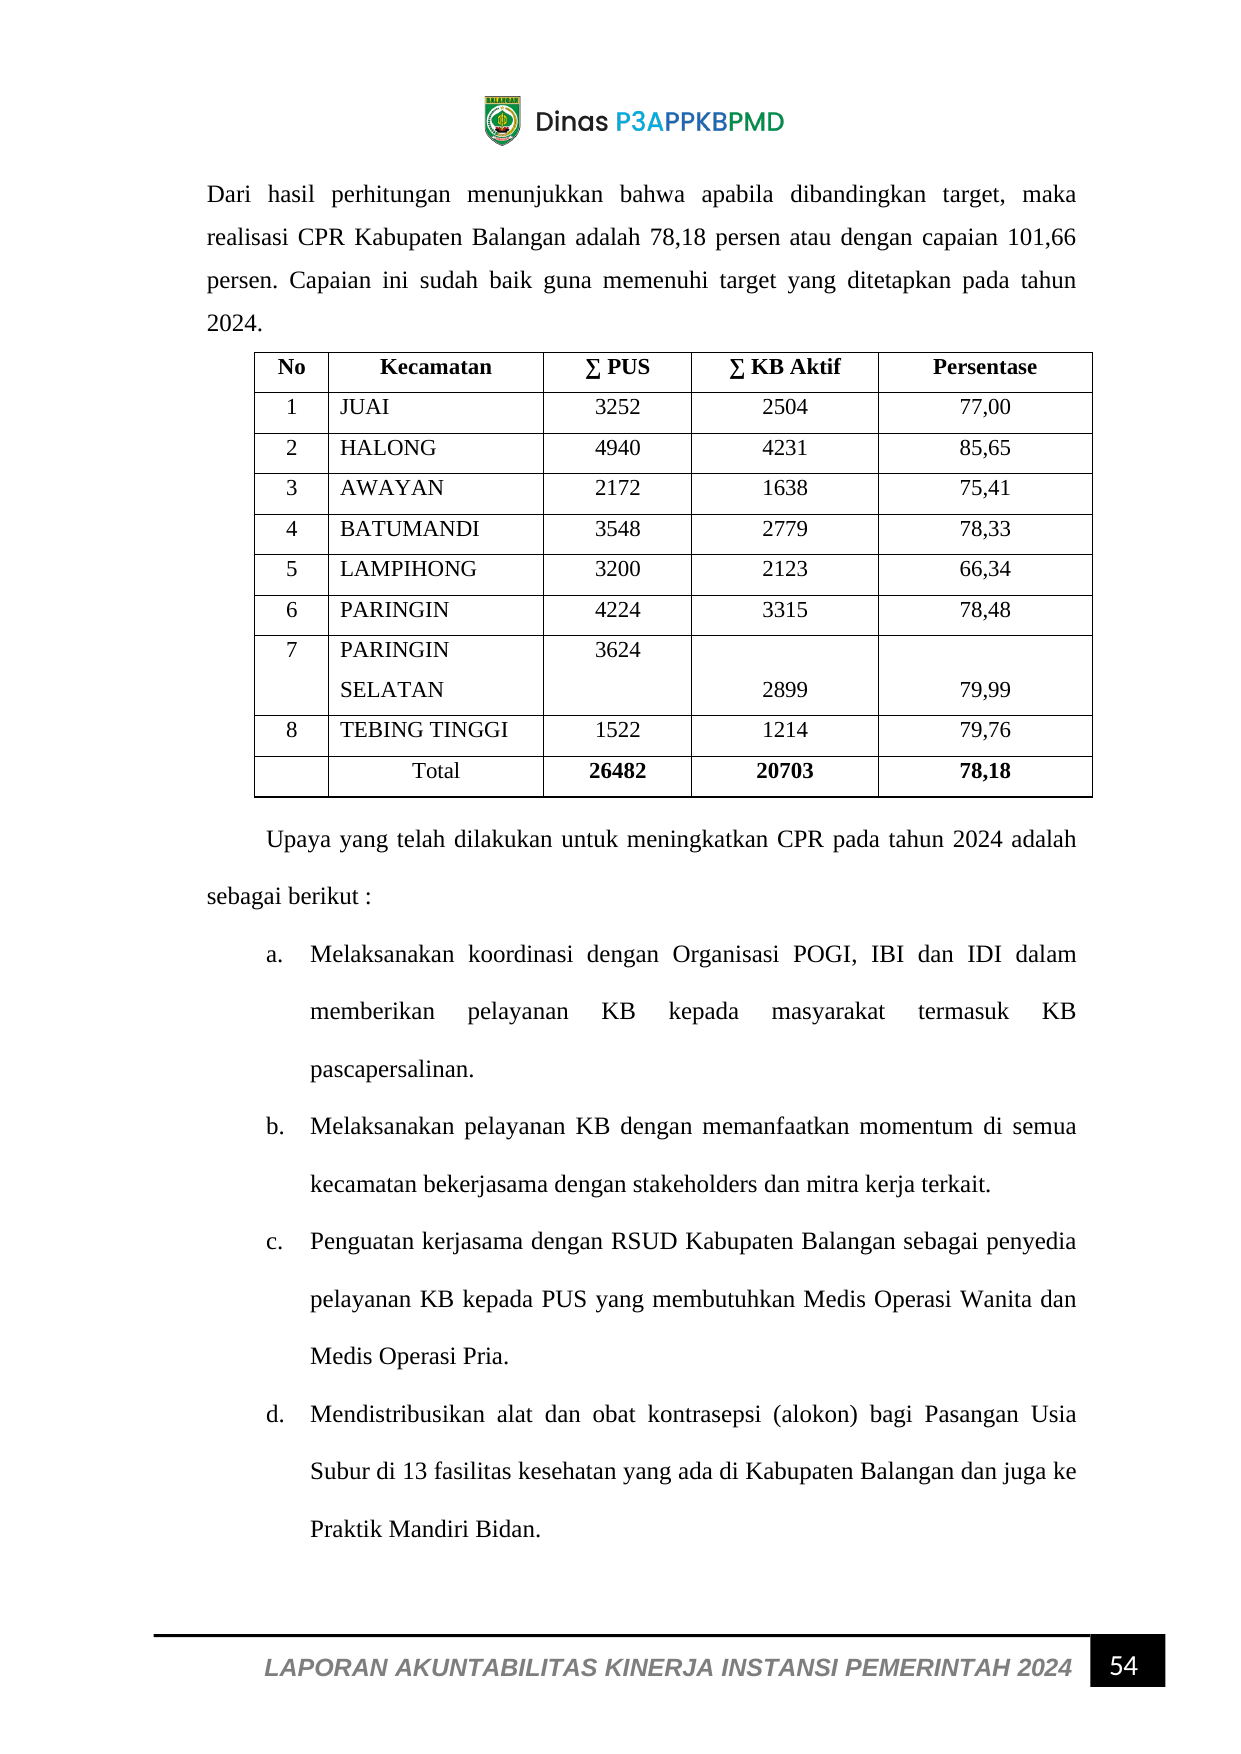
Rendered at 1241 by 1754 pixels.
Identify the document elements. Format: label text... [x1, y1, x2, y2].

list Melaksanakan koordinasi dengan Organisasi POGI, IBI dan IDI dalam memberikan pelayanan KB kepada masyarakat termasuk KB pascapersalinan. [266, 939, 1077, 1082]
table_cell 26482 [544, 757, 691, 796]
table_cell 2 [255, 434, 328, 473]
table_cell 2123 [692, 555, 878, 595]
table_cell 1638 [692, 474, 878, 514]
picture [484, 96, 785, 146]
table_cell [255, 757, 328, 796]
table_cell 77,00 [879, 393, 1092, 433]
table_cell 1 [255, 393, 328, 433]
table_cell 2504 [692, 393, 878, 433]
list Mendistribusikan alat dan obat kontrasepsi (alokon) bagi Pasangan Usia Subur di 13 fasilitas kesehatan yang ada di Kabupaten Balangan dan juga ke Praktik Mandiri Bidan. [266, 1399, 1077, 1542]
table_cell 2172 [544, 474, 691, 514]
table_cell 6 [255, 596, 328, 635]
table_cell 66,34 [879, 555, 1092, 595]
table_cell 3 [255, 474, 328, 514]
table_cell 7 [255, 636, 328, 715]
table_cell 79,99 [879, 636, 1092, 715]
table_cell 5 [255, 555, 328, 595]
list Melaksanakan pelayanan KB dengan memanfaatkan momentum di semua kecamatan bekerjasama dengan stakeholders dan mitra kerja terkait. [266, 1111, 1077, 1197]
table_cell 2779 [692, 515, 878, 554]
table_cell 78,18 [879, 757, 1092, 796]
list Upaya yang telah dilakukan untuk meningkatkan CPR pada tahun 2024 adalah sebagai berikut : [207, 824, 1077, 910]
table_cell TEBING TINGGI [329, 716, 543, 756]
table_cell 8 [255, 716, 328, 756]
table_cell 3624 [544, 636, 691, 715]
table_cell 4 [255, 515, 328, 554]
table_cell 3315 [692, 596, 878, 635]
table_header No [255, 353, 328, 392]
table_cell LAMPIHONG [329, 555, 543, 595]
table_cell 4231 [692, 434, 878, 473]
table_cell 4224 [544, 596, 691, 635]
table_cell 78,33 [879, 515, 1092, 554]
table_cell HALONG [329, 434, 543, 473]
table_cell BATUMANDI [329, 515, 543, 554]
table_cell 85,65 [879, 434, 1092, 473]
table_cell 75,41 [879, 474, 1092, 514]
table_header Persentase [879, 353, 1092, 392]
table_cell 79,76 [879, 716, 1092, 756]
table_header ∑ PUS [544, 353, 691, 392]
table_header Kecamatan [329, 353, 543, 392]
table_cell 1214 [692, 716, 878, 756]
table_cell 4940 [544, 434, 691, 473]
table_cell 20703 [692, 757, 878, 796]
table_cell 1522 [544, 716, 691, 756]
table_cell 2899 [692, 636, 878, 715]
list Penguatan kerjasama dengan RSUD Kabupaten Balangan sebagai penyedia pelayanan KB kepada PUS yang membutuhkan Medis Operasi Wanita dan Medis Operasi Pria. [266, 1226, 1077, 1370]
table_cell Total [329, 757, 543, 796]
table_cell JUAI [329, 393, 543, 433]
table_cell 3252 [544, 393, 691, 433]
table_cell AWAYAN [329, 474, 543, 514]
table_cell 3548 [544, 515, 691, 554]
table_cell PARINGIN SELATAN [329, 636, 543, 715]
table_cell 3200 [544, 555, 691, 595]
table_cell PARINGIN [329, 596, 543, 635]
table_cell 78,48 [879, 596, 1092, 635]
table_header ∑ KB Aktif [692, 353, 878, 392]
